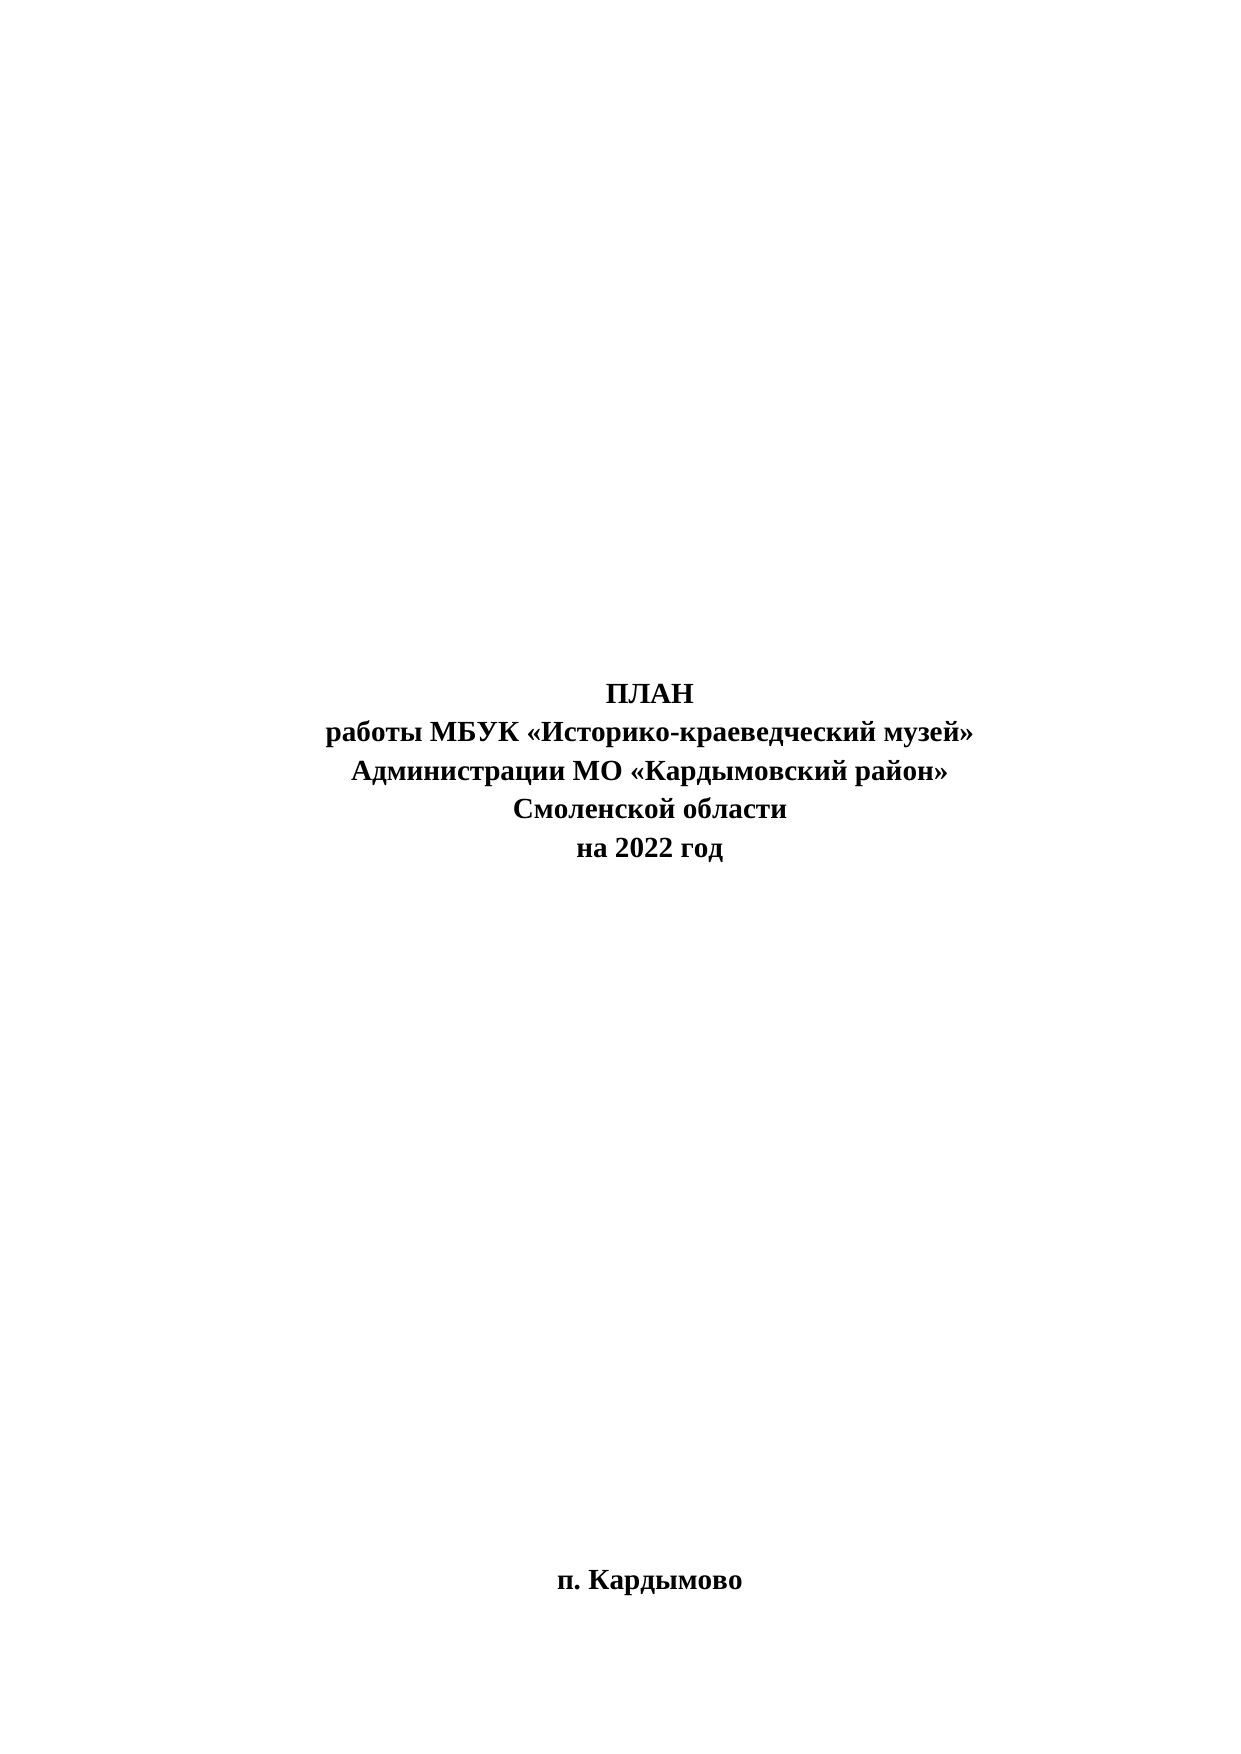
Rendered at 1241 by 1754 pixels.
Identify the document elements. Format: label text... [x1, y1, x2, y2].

text ПЛАН [118, 676, 1181, 709]
text Администрации МО «Кардымовский район» [118, 753, 1181, 786]
text Смоленской области [118, 791, 1181, 825]
text на 2022 год [118, 830, 1181, 863]
text работы МБУК «Историко-краеведческий музей» [118, 714, 1181, 748]
text п. Кардымово [118, 1562, 1181, 1596]
